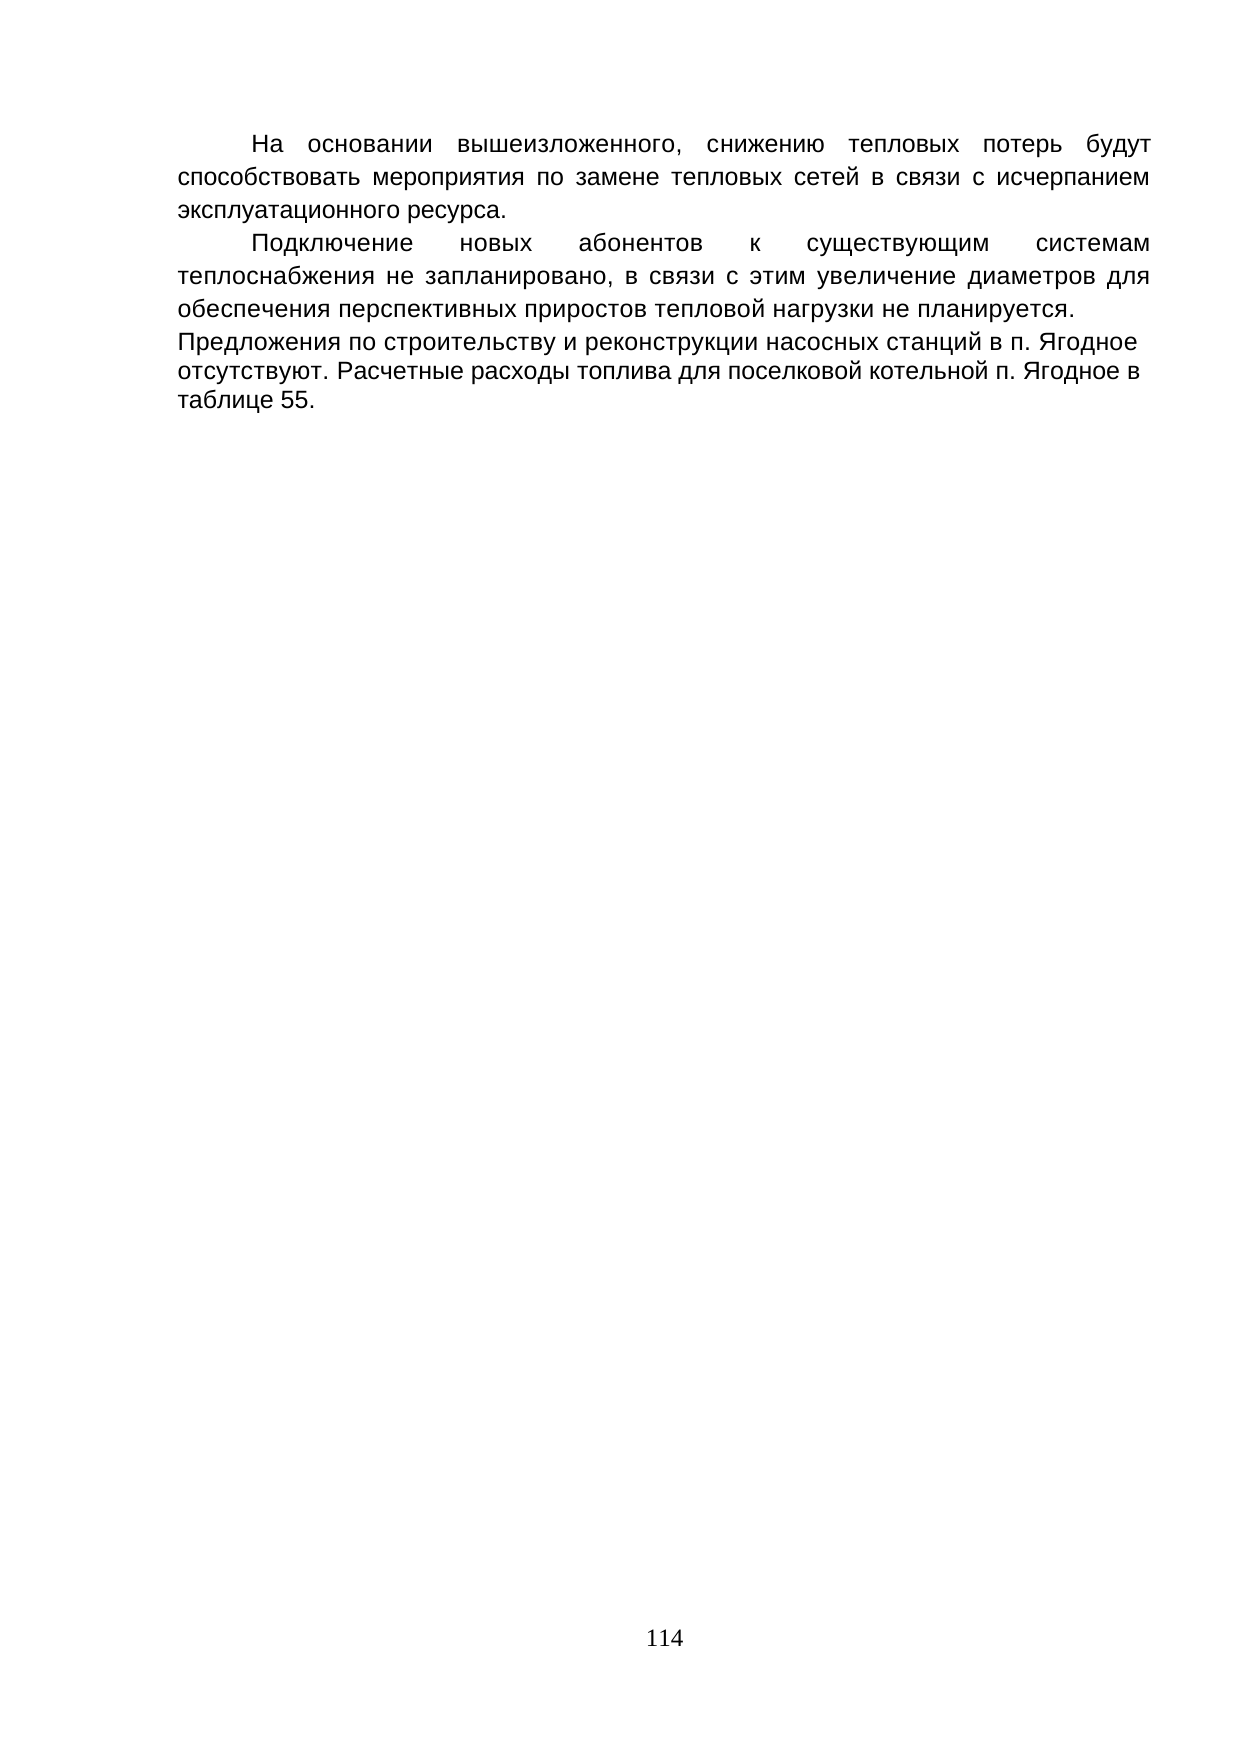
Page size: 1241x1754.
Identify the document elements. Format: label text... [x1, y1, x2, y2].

text Предложения по строительству и реконструкции насосных станций в п. Ягодное отсутствуют. Расчетные расходы топлива для поселковой котельной п. Ягодное в таблице 55. [177, 327, 1152, 413]
text Подключение новых абонентов к существующим системам теплоснабжения не запланировано, в связи с этим увеличение диаметров для обеспечения перспективных приростов тепловой нагрузки не планируется. [177, 228, 1152, 323]
text На основании вышеизложенного, снижению тепловых потерь будут способствовать мероприятия по замене тепловых сетей в связи с исчерпанием эксплуатационного ресурса. [177, 129, 1152, 224]
